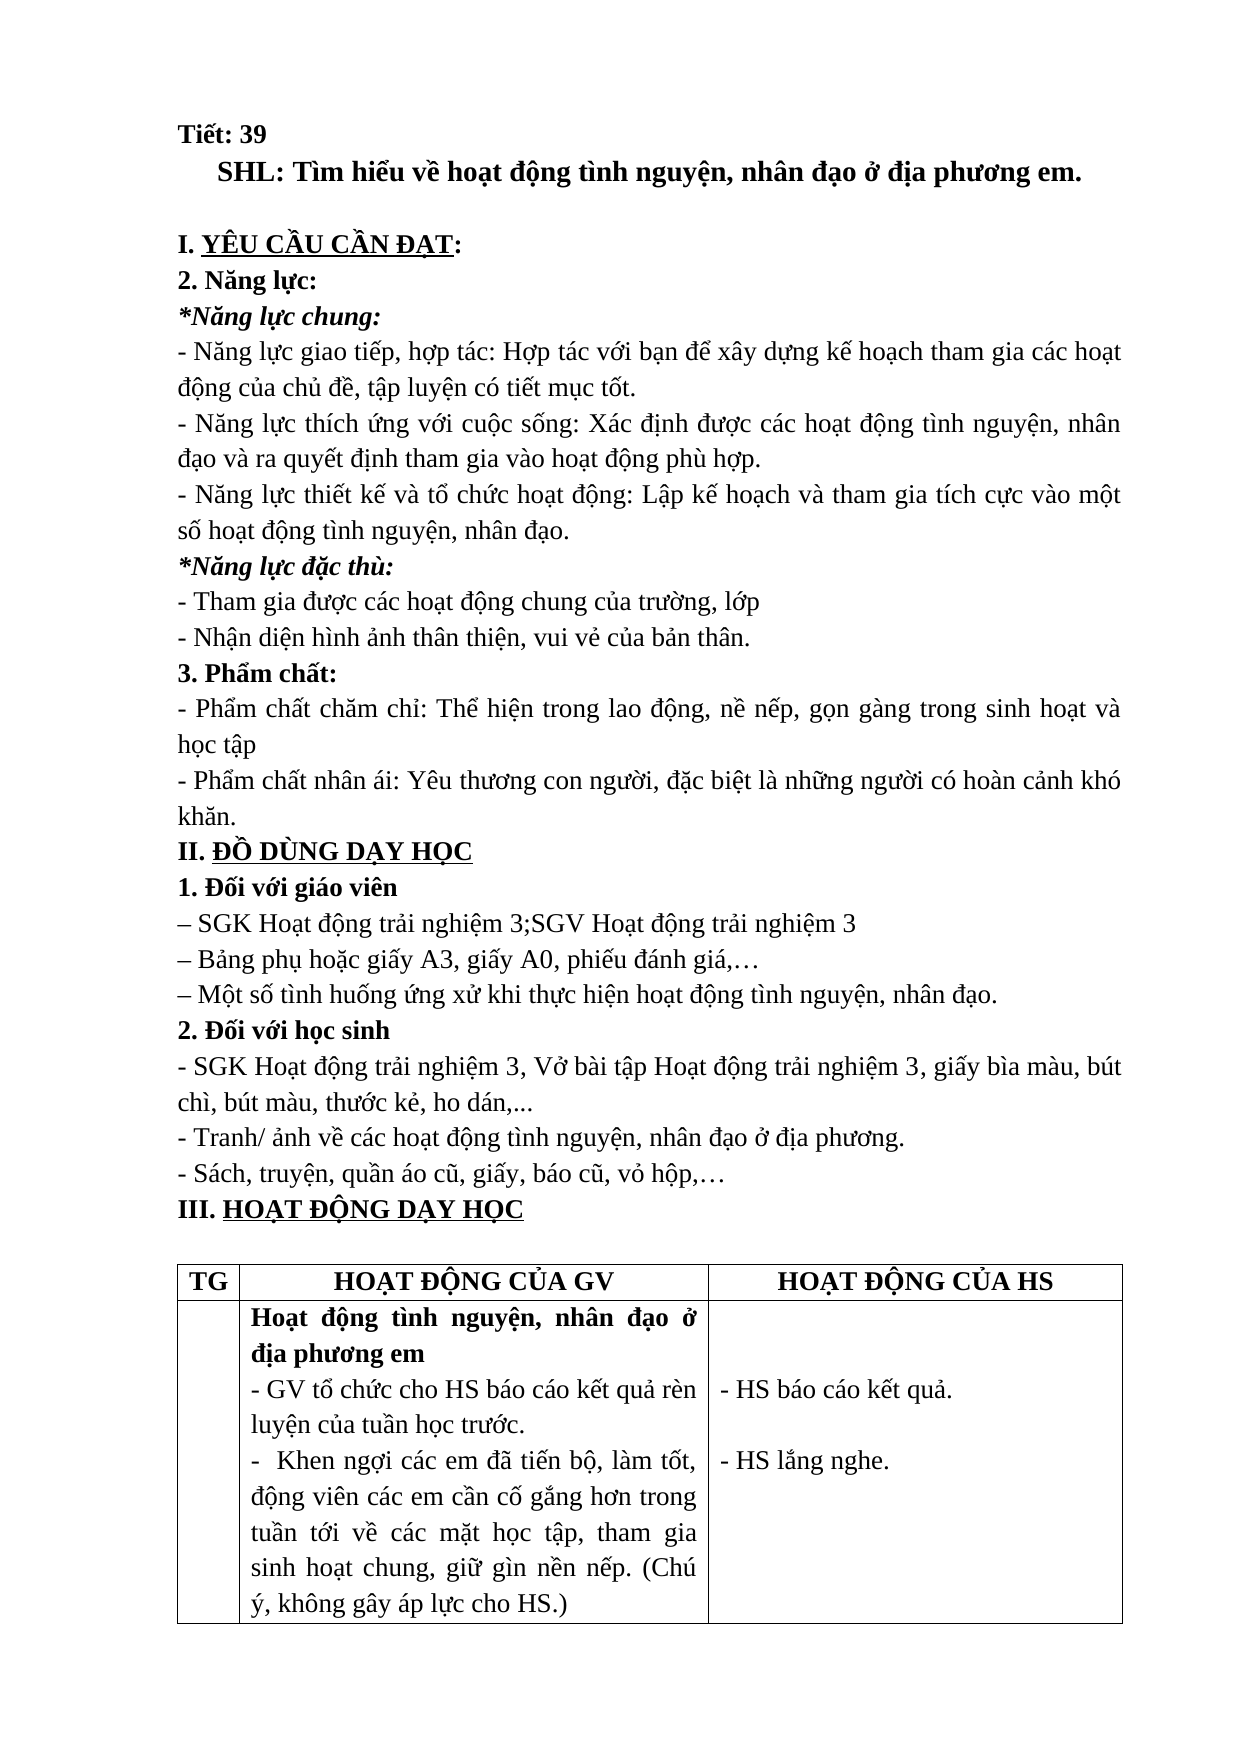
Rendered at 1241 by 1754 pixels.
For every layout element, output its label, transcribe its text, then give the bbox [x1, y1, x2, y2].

table_header TG [178, 1265, 239, 1300]
text 2. Năng lực: [177, 264, 1122, 295]
text II. ĐỒ DÙNG DẠY HỌC [177, 836, 1122, 867]
text - Tranh/ ảnh về các hoạt động tình nguyện, nhân đạo ở địa phương. [177, 1121, 1122, 1152]
text - Năng lực thích ứng với cuộc sống: Xác định được các hoạt động tình nguyện, nhân đạo và ra quyết định tham gia vào hoạt động phù hợp. [177, 407, 1122, 474]
text – SGK Hoạt động trải nghiệm 3;SGV Hoạt động trải nghiệm 3 [177, 907, 1122, 938]
text - Phẩm chất nhân ái: Yêu thương con người, đặc biệt là những người có hoàn cảnh khó khăn. [177, 764, 1122, 831]
text - Sách, truyện, quần áo cũ, giấy, báo cũ, vỏ hộp,… [177, 1157, 1122, 1188]
text I. YÊU CẦU CẦN ĐẠT: [177, 228, 1122, 259]
table_header HOẠT ĐỘNG CỦA GV [240, 1265, 708, 1300]
text – Bảng phụ hoặc giấy A3, giấy A0, phiếu đánh giá,… [177, 943, 1122, 974]
text – Một số tình huống ứng xử khi thực hiện hoạt động tình nguyện, nhân đạo. [177, 978, 1122, 1009]
text - Nhận diện hình ảnh thân thiện, vui vẻ của bản thân. [177, 621, 1122, 652]
text - Phẩm chất chăm chỉ: Thể hiện trong lao động, nề nếp, gọn gàng trong sinh hoạt và học tập [177, 693, 1122, 759]
table_cell [178, 1301, 239, 1623]
text 3. Phẩm chất: [177, 657, 1122, 688]
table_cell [240, 1301, 708, 1623]
text III. HOẠT ĐỘNG DẠY HỌC [177, 1193, 1122, 1224]
text Tiết: 39 [177, 118, 1122, 149]
text 2. Đối với học sinh [177, 1014, 1122, 1045]
text - Năng lực thiết kế và tổ chức hoạt động: Lập kế hoạch và tham gia tích cực vào một số hoạt động tình nguyện, nhân đạo. [177, 478, 1122, 545]
text - Tham gia được các hoạt động chung của trường, lớp [177, 585, 1122, 617]
text 1. Đối với giáo viên [177, 871, 1122, 902]
text SHL: Tìm hiểu về hoạt động tình nguyện, nhân đạo ở địa phương em. [177, 154, 1122, 187]
table_header HOẠT ĐỘNG CỦA HS [709, 1265, 1122, 1300]
text *Năng lực chung: [177, 299, 1122, 331]
text - Năng lực giao tiếp, hợp tác: Hợp tác với bạn để xây dựng kế hoạch tham gia các hoạt động của chủ đề, tập luyện có tiết mục tốt. [177, 335, 1122, 402]
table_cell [709, 1301, 1122, 1623]
text *Năng lực đặc thù: [177, 550, 1122, 581]
text - SGK Hoạt động trải nghiệm 3, Vở bài tập Hoạt động trải nghiệm 3, giấy bìa màu, bút chì, bút màu, thước kẻ, ho dán,... [177, 1050, 1122, 1117]
